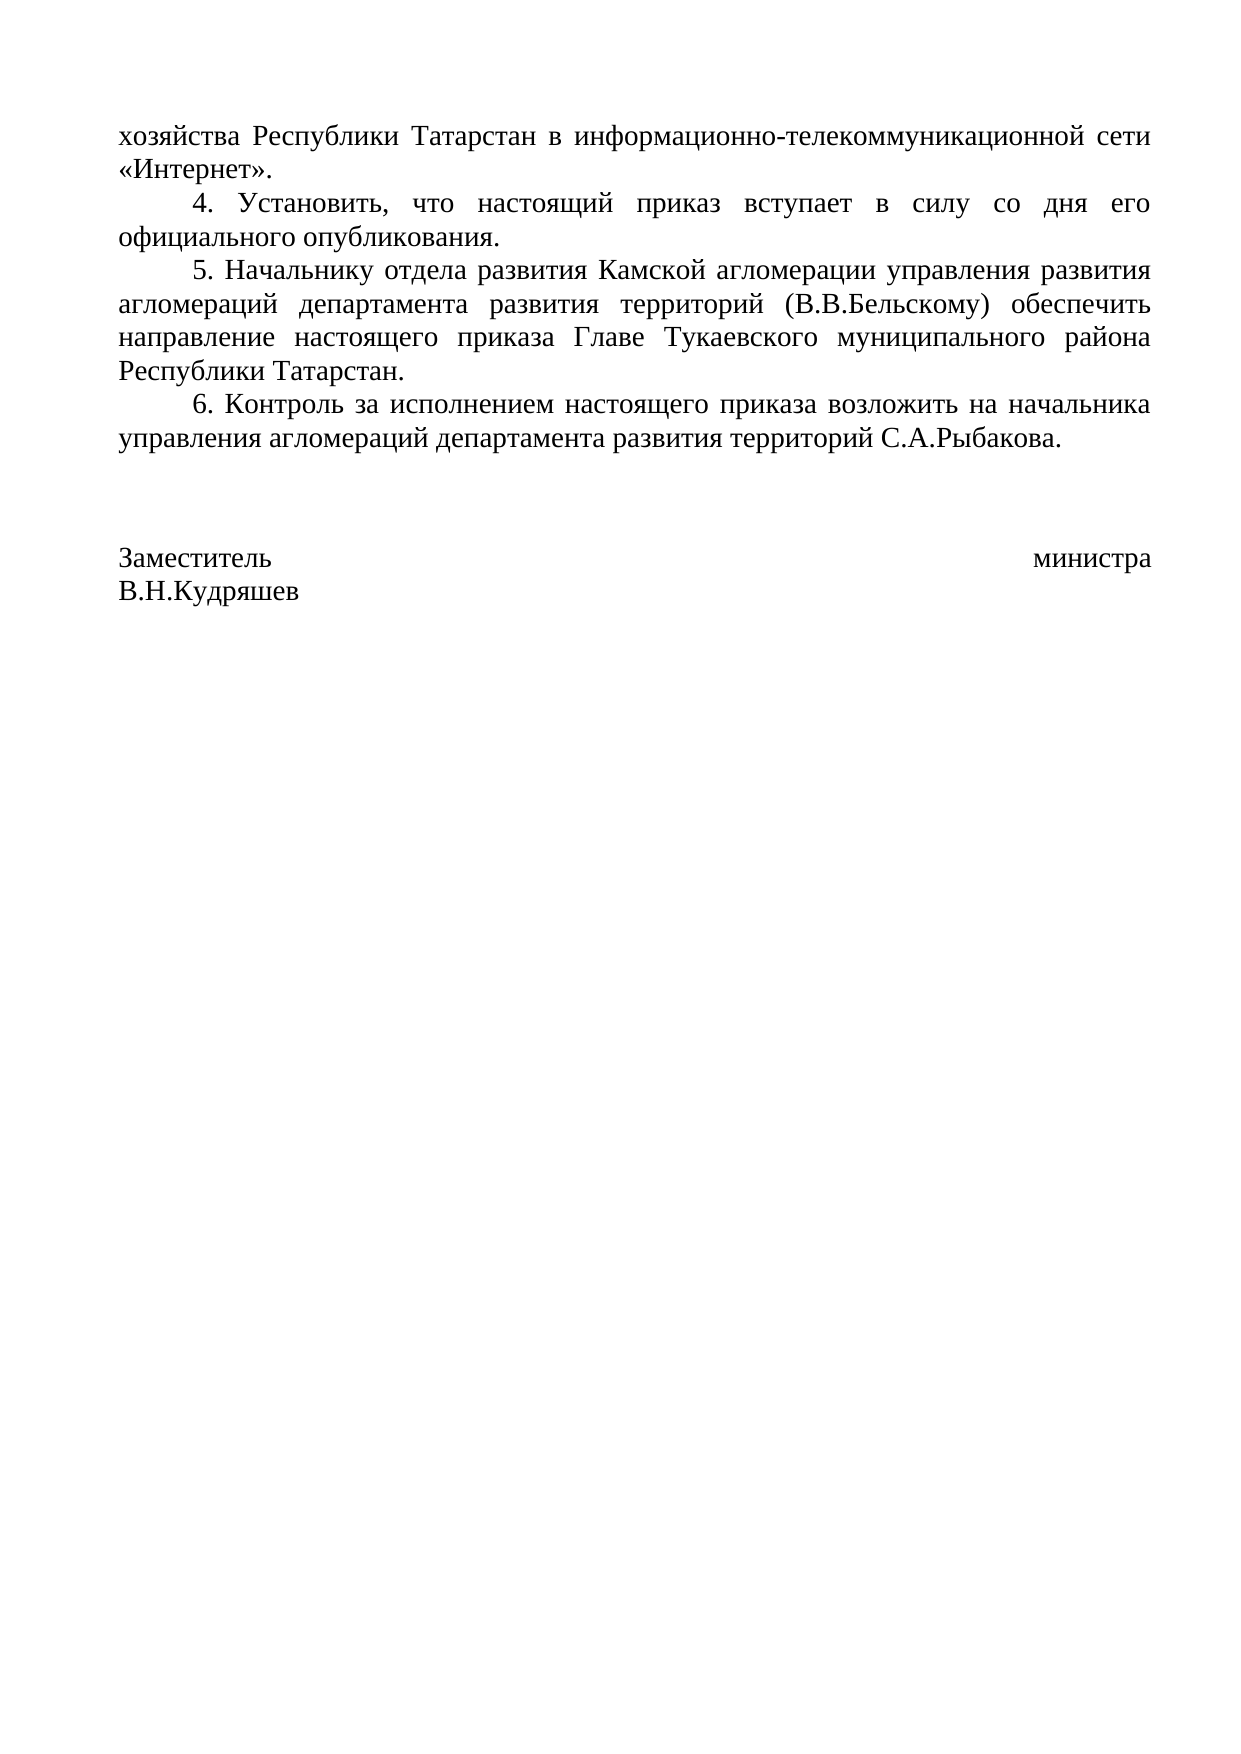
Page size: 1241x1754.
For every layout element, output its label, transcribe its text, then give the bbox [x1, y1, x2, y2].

list 5. Начальнику отдела развития Камской агломерации управления развития агломераций департамента развития территорий (В.В.Бельскому) обеспечить направление настоящего приказа Главе Тукаевского муниципального района Республики Татарстан. [118, 252, 1152, 386]
list 4. Установить, что настоящий приказ вступает в силу со дня его официального опубликования. [118, 185, 1152, 252]
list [118, 118, 1152, 185]
list 6. Контроль за исполнением настоящего приказа возложить на начальника управления агломераций департамента развития территорий С.А.Рыбакова. [118, 386, 1152, 453]
list Заместитель министра В.Н.Кудряшев [118, 540, 1152, 607]
